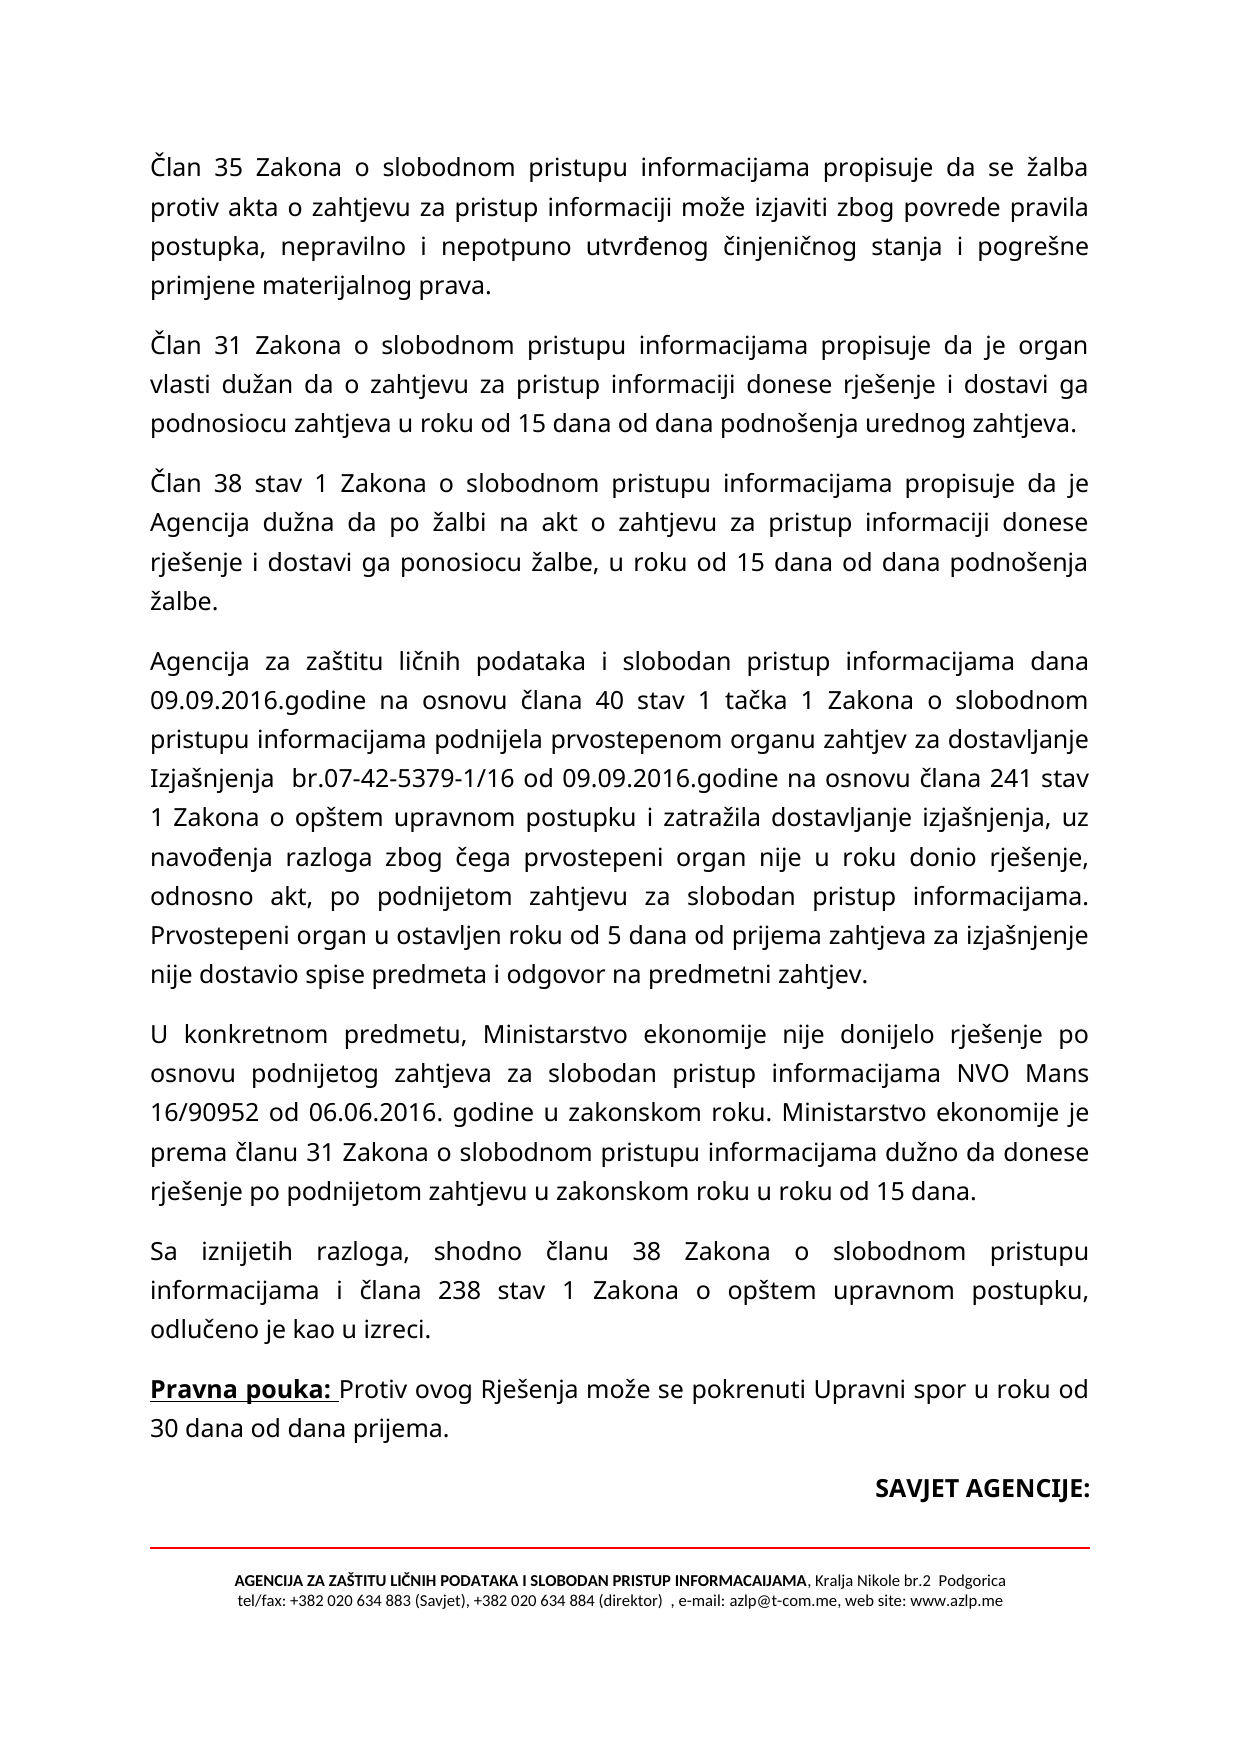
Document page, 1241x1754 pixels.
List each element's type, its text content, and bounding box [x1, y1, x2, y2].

text SAVJET AGENCIJE: [150, 1471, 1090, 1505]
text Član 35 Zakona o slobodnom pristupu informacijama propisuje da se žalba protiv akta o zahtjevu za pristup informaciji može izjaviti zbog povrede pravila postupka, nepravilno i nepotpuno utvrđenog činjeničnog stanja i pogrešne primjene materijalnog prava. [150, 150, 1090, 302]
text Sa iznijetih razloga, shodno članu 38 Zakona o slobodnom pristupu informacijama i člana 238 stav 1 Zakona o opštem upravnom postupku, odlučeno je kao u izreci. [150, 1233, 1090, 1346]
text U konkretnom predmetu, Ministarstvo ekonomije nije donijelo rješenje po osnovu podnijetog zahtjeva za slobodan pristup informacijama NVO Mans 16/90952 od 06.06.2016. godine u zakonskom roku. Ministarstvo ekonomije je prema članu 31 Zakona o slobodnom pristupu informacijama dužno da donese rješenje po podnijetom zahtjevu u zakonskom roku u roku od 15 dana. [150, 1017, 1090, 1207]
text Član 38 stav 1 Zakona o slobodnom pristupu informacijama propisuje da je Agencija dužna da po žalbi na akt o zahtjevu za pristup informaciji donese rješenje i dostavi ga ponosiocu žalbe, u roku od 15 dana od dana podnošenja žalbe. [150, 466, 1090, 617]
text Član 31 Zakona o slobodnom pristupu informacijama propisuje da je organ vlasti dužan da o zahtjevu za pristup informaciji donese rješenje i dostavi ga podnosiocu zahtjeva u roku od 15 dana od dana podnošenja urednog zahtjeva. [150, 327, 1090, 440]
text Pravna pouka: Protiv ovog Rješenja može se pokrenuti Upravni spor u roku od 30 dana od dana prijema. [150, 1372, 1090, 1445]
text Agencija za zaštitu ličnih podataka i slobodan pristup informacijama dana 09.09.2016.godine na osnovu člana 40 stav 1 tačka 1 Zakona o slobodnom pristupu informacijama podnijela prvostepenom organu zahtjev za dostavljanje Izjašnjenja br.07-42-5379-1/16 od 09.09.2016.godine na osnovu člana 241 stav 1 Zakona o opštem upravnom postupku i zatražila dostavljanje izjašnjenja, uz navođenja razloga zbog čega prvostepeni organ nije u roku donio rješenje, odnosno akt, po podnijetom zahtjevu za slobodan pristup informacijama. Prvostepeni organ u ostavljen roku od 5 dana od prijema zahtjeva za izjašnjenje nije dostavio spise predmeta i odgovor na predmetni zahtjev. [150, 643, 1090, 991]
